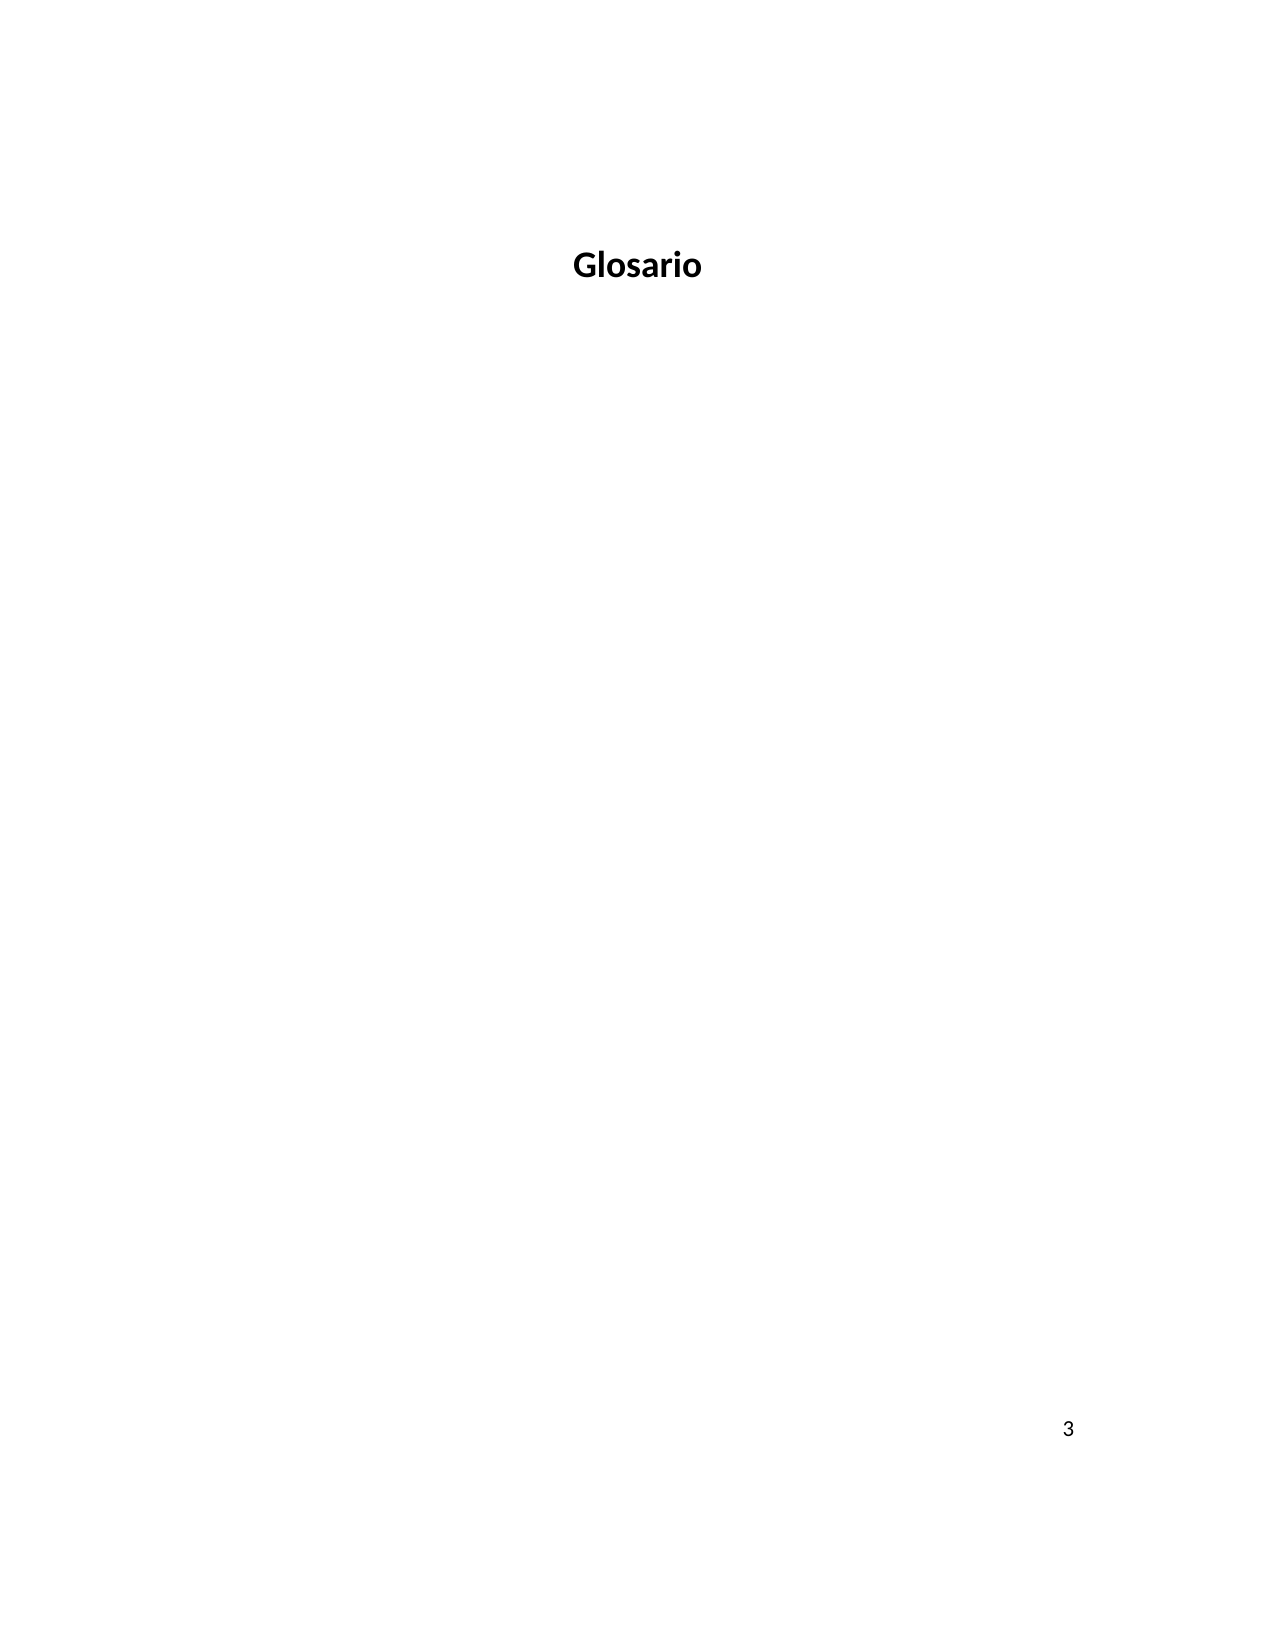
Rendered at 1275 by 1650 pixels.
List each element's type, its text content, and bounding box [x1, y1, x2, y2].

text 3 [177, 1414, 1098, 1442]
text Glosario [177, 241, 1098, 287]
